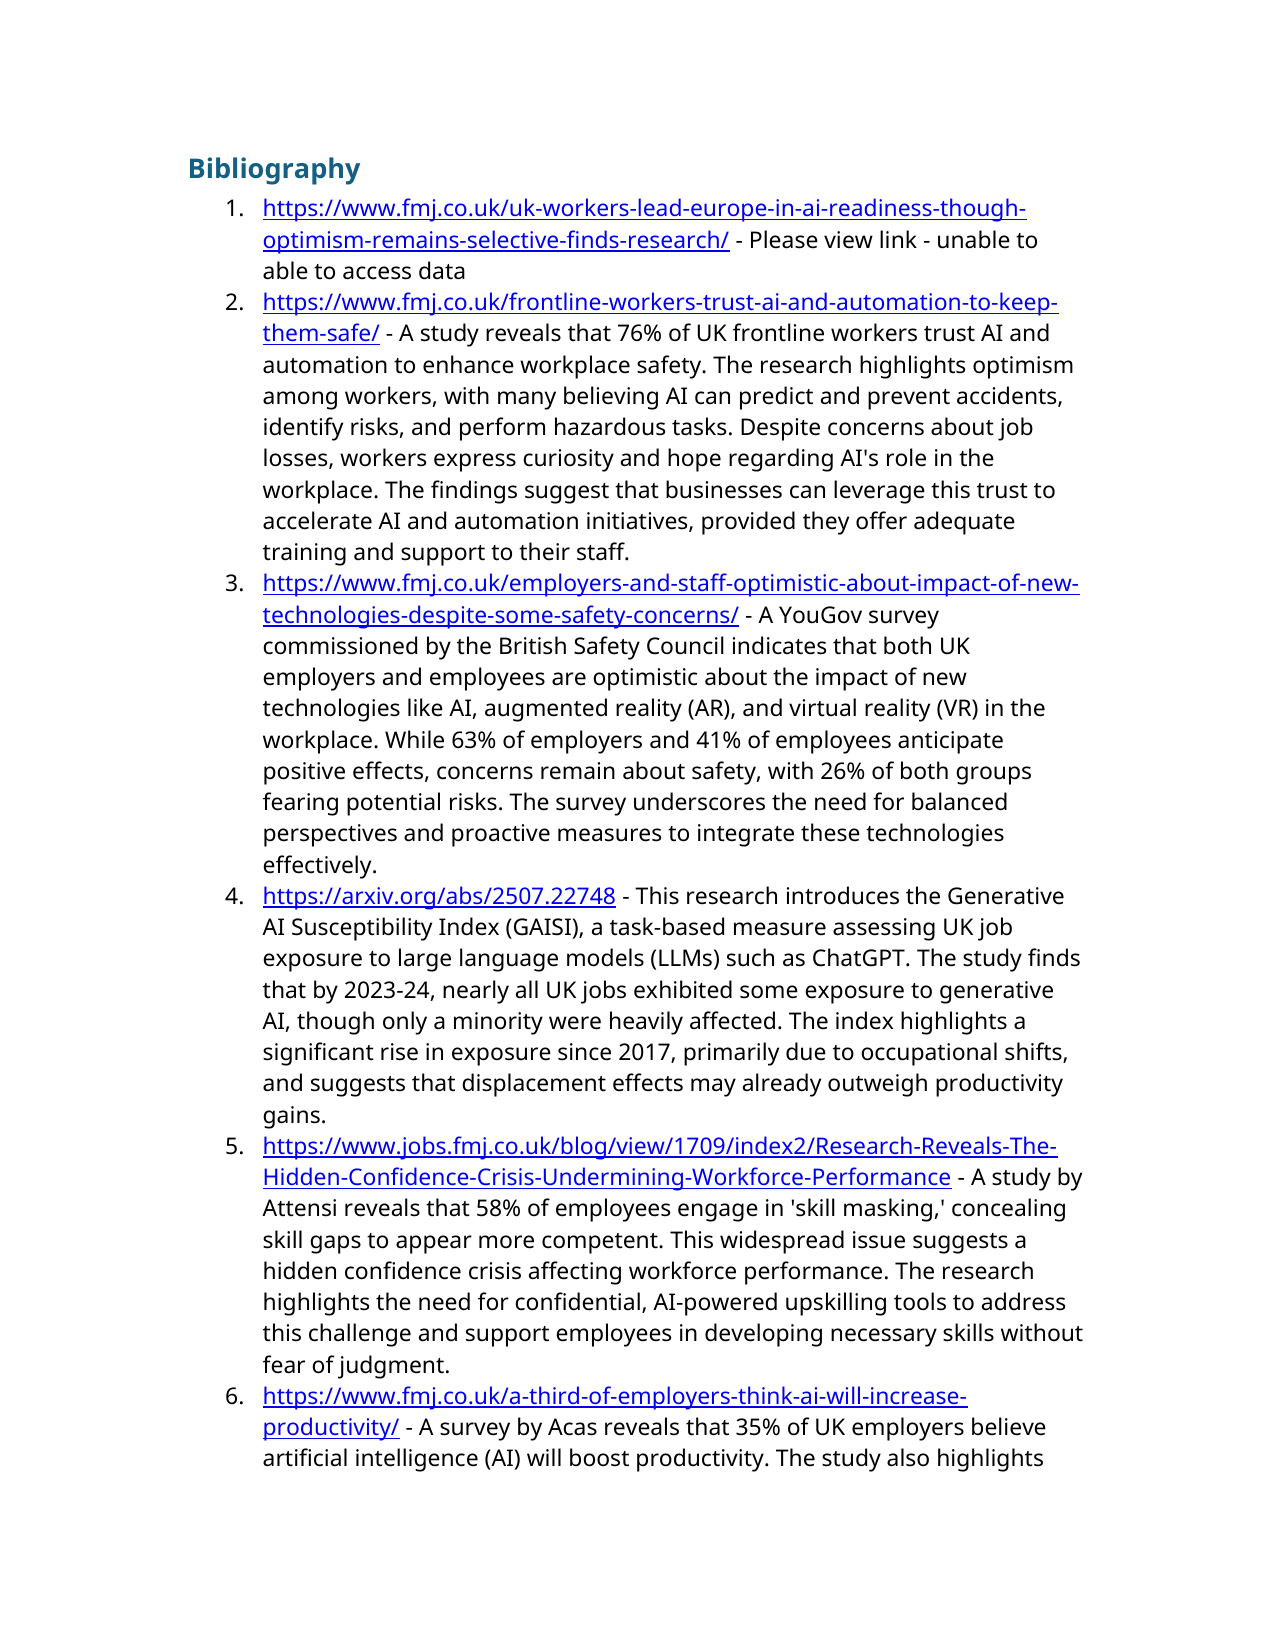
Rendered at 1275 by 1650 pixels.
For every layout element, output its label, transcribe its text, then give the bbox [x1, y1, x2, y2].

list https://www.fmj.co.uk/employers-and-staff-optimistic-about-impact-of-new-technologies-despite-some-safety-concerns/ - A YouGov survey commissioned by the British Safety Council indicates that both UK employers and employees are optimistic about the impact of new technologies like AI, augmented reality (AR), and virtual reality (VR) in the workplace. While 63% of employers and 41% of employees anticipate positive effects, concerns remain about safety, with 26% of both groups fearing potential risks. The survey underscores the need for balanced perspectives and proactive measures to integrate these technologies effectively. [225, 567, 1087, 880]
list https://arxiv.org/abs/2507.22748 - This research introduces the Generative AI Susceptibility Index (GAISI), a task-based measure assessing UK job exposure to large language models (LLMs) such as ChatGPT. The study finds that by 2023-24, nearly all UK jobs exhibited some exposure to generative AI, though only a minority were heavily affected. The index highlights a significant rise in exposure since 2017, primarily due to occupational shifts, and suggests that displacement effects may already outweigh productivity gains. [225, 880, 1087, 1130]
subtitle Bibliography [187, 150, 1087, 187]
list https://www.fmj.co.uk/frontline-workers-trust-ai-and-automation-to-keep-them-safe/ - A study reveals that 76% of UK frontline workers trust AI and automation to enhance workplace safety. The research highlights optimism among workers, with many believing AI can predict and prevent accidents, identify risks, and perform hazardous tasks. Despite concerns about job losses, workers express curiosity and hope regarding AI's role in the workplace. The findings suggest that businesses can leverage this trust to accelerate AI and automation initiatives, provided they offer adequate training and support to their staff. [225, 286, 1087, 567]
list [225, 1380, 1087, 1474]
list https://www.fmj.co.uk/uk-workers-lead-europe-in-ai-readiness-though-optimism-remains-selective-finds-research/ - Please view link - unable to able to access data [225, 192, 1087, 286]
list https://www.jobs.fmj.co.uk/blog/view/1709/index2/Research-Reveals-The-Hidden-Confidence-Crisis-Undermining-Workforce-Performance - A study by Attensi reveals that 58% of employees engage in 'skill masking,' concealing skill gaps to appear more competent. This widespread issue suggests a hidden confidence crisis affecting workforce performance. The research highlights the need for confidential, AI-powered upskilling tools to address this challenge and support employees in developing necessary skills without fear of judgment. [225, 1130, 1087, 1380]
